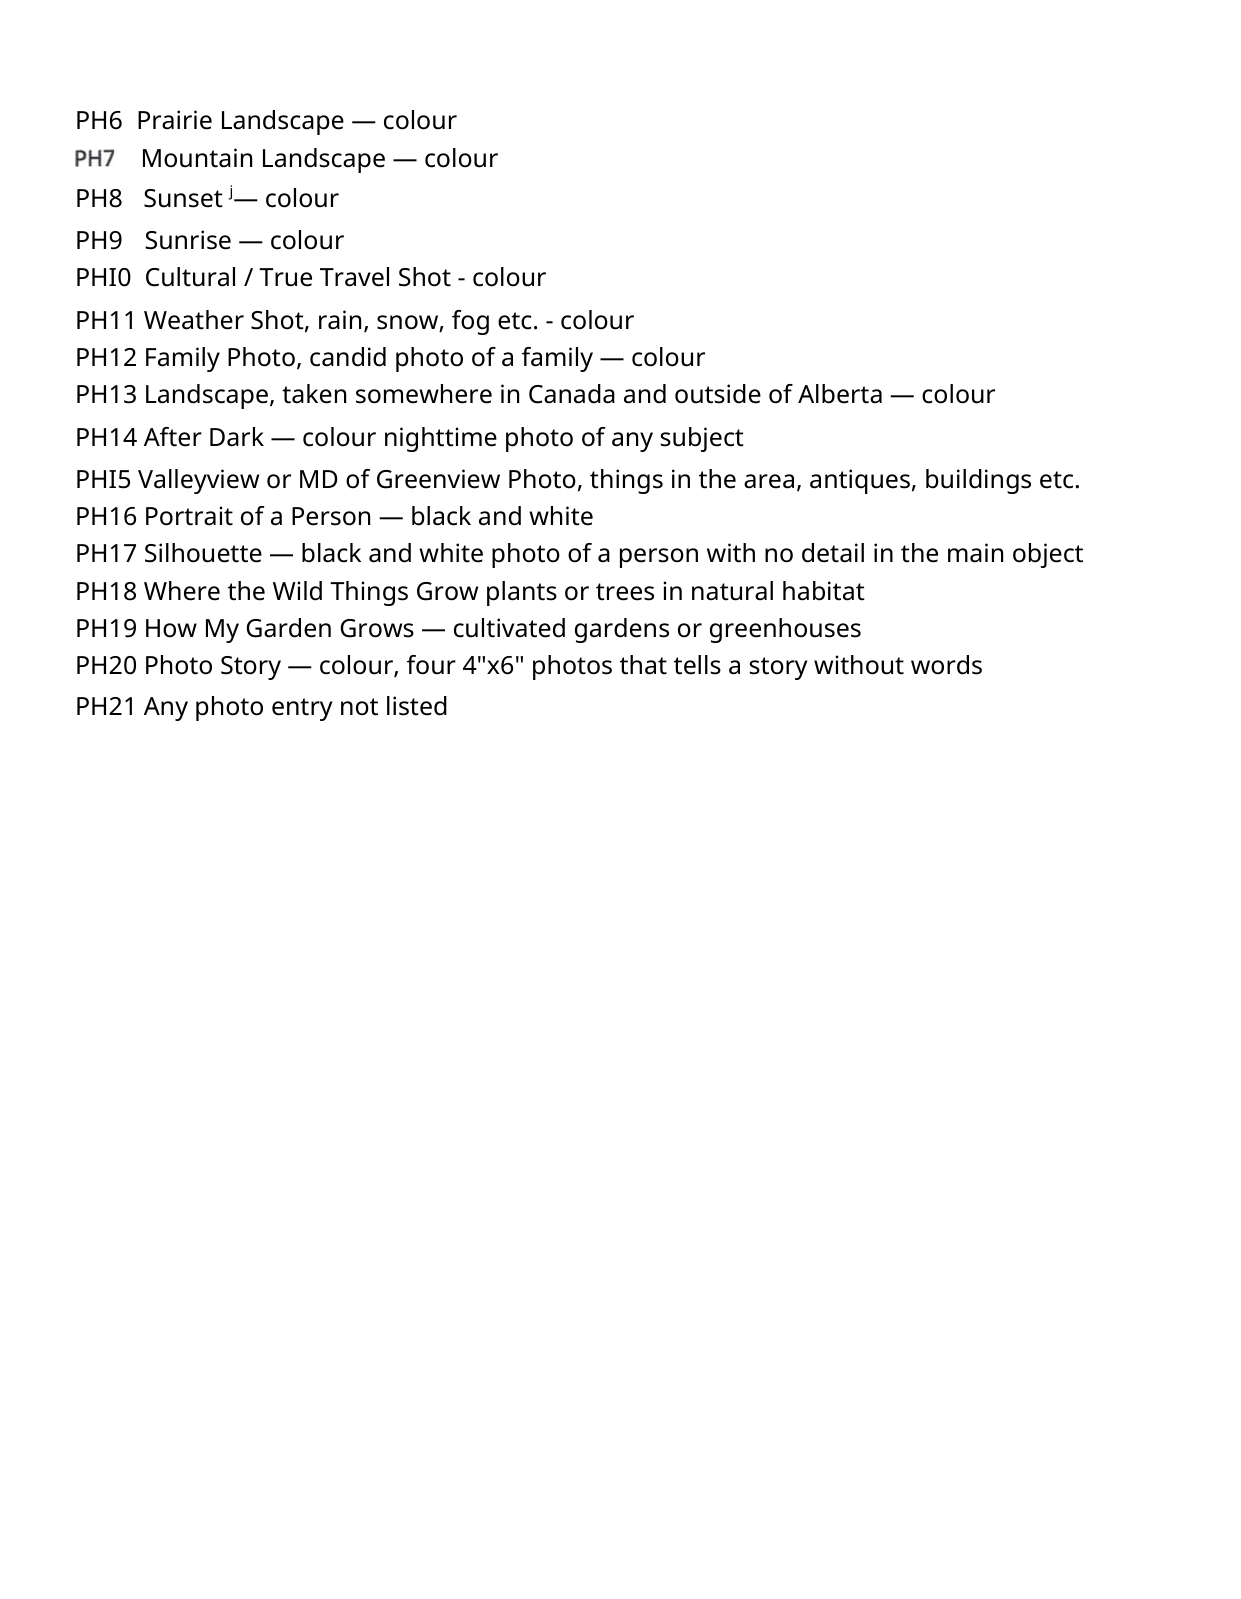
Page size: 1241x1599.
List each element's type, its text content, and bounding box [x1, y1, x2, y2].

text PH8 Sunset j— colour [75, 180, 1165, 214]
text PH20 Photo Story — colour, four 4"x6" photos that tells a story without words [75, 648, 1057, 682]
text Mountain Landscape — colour [75, 140, 1165, 174]
text PH21 Any photo entry not listed [75, 688, 1057, 722]
text PH14 After Dark — colour nighttime photo of any subject [75, 419, 1060, 453]
text PH11 Weather Shot, rain, snow, fog etc. - colour [75, 303, 1165, 337]
text PH13 Landscape, taken somewhere in Canada and outside of Alberta — colour [75, 377, 1060, 411]
text PH19 How My Garden Grows — cultivated gardens or greenhouses [75, 611, 1165, 644]
text PHI5 Valleyview or MD of Greenview Photo, things in the area, antiques, buildings etc. [75, 461, 1153, 495]
text PHI0 Cultural / True Travel Shot - colour [75, 260, 1165, 294]
text PH17 Silhouette — black and white photo of a person with no detail in the main object [75, 536, 1165, 570]
text PH6 Prairie Landscape — colour [75, 103, 1165, 137]
text PH12 Family Photo, candid photo of a family — colour [75, 340, 1165, 374]
picture [75, 149, 115, 167]
text PH18 Where the Wild Things Grow plants or trees in natural habitat [75, 573, 1165, 607]
text PH9 Sunrise — colour [75, 222, 1165, 256]
text PH16 Portrait of a Person — black and white [75, 499, 1153, 533]
